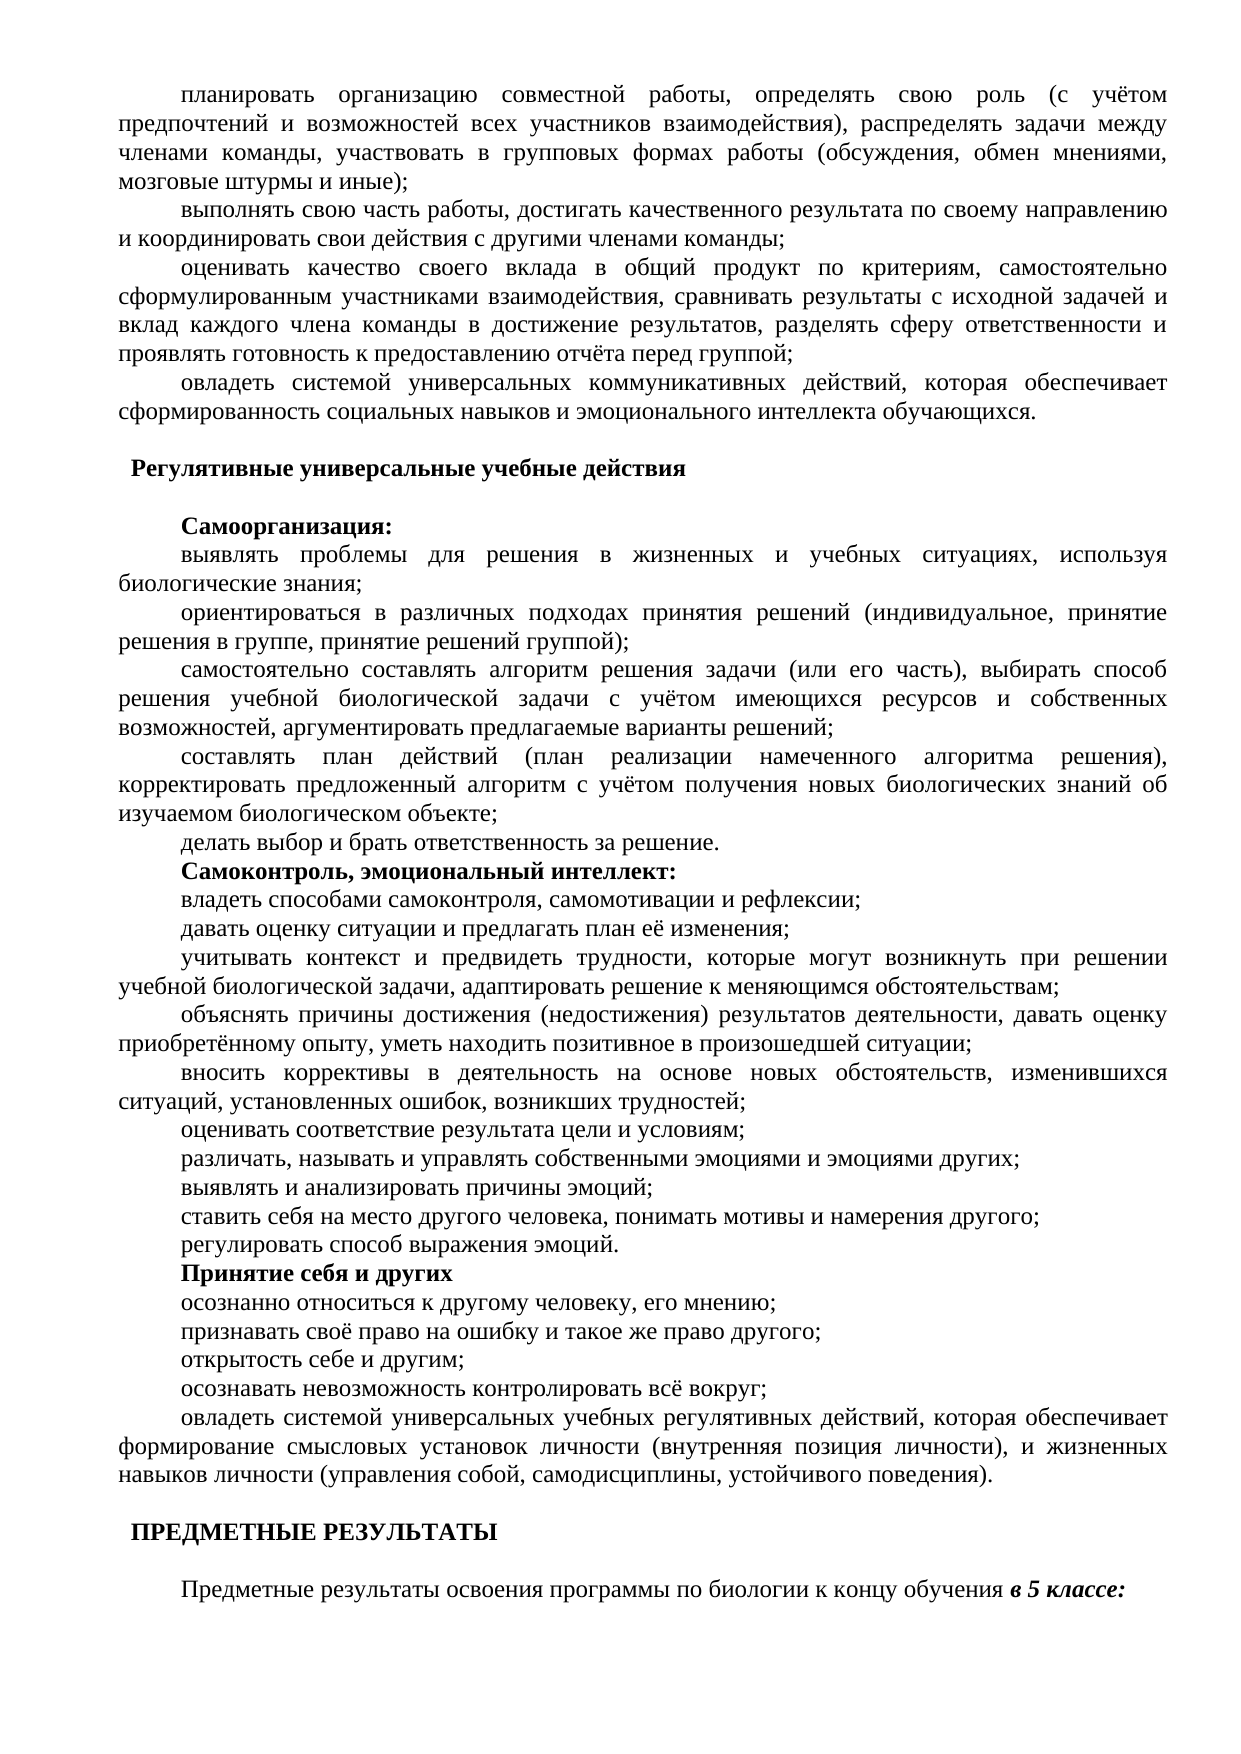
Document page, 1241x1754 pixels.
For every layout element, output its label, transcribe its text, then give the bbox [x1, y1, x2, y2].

text выявлять и анализировать причины эмоций; [118, 1172, 1168, 1201]
text ставить себя на место другого человека, понимать мотивы и намерения другого; [118, 1201, 1168, 1229]
text ПРЕДМЕТНЫЕ РЕЗУЛЬТАТЫ [131, 1517, 1168, 1546]
text Предметные результаты освоения программы по биологии к концу обучения в 5 классе: [118, 1574, 1168, 1603]
text Самоорганизация: [118, 511, 1168, 539]
text признавать своё право на ошибку и такое же право другого; [118, 1316, 1168, 1344]
text овладеть системой универсальных учебных регулятивных действий, которая обеспечивает формирование смысловых установок личности (внутренняя позиция личности), и жизненных навыков личности (управления собой, самодисциплины, устойчивого поведения). [118, 1402, 1168, 1488]
text делать выбор и брать ответственность за решение. [118, 827, 1168, 856]
text оценивать соответствие результата цели и условиям; [118, 1114, 1168, 1143]
text овладеть системой универсальных коммуникативных действий, которая обеспечивает сформированность социальных навыков и эмоционального интеллекта обучающихся. [118, 367, 1168, 424]
text открытость себе и другим; [118, 1344, 1168, 1373]
text различать, называть и управлять собственными эмоциями и эмоциями других; [118, 1143, 1168, 1172]
text владеть способами самоконтроля, самомотивации и рефлексии; [118, 884, 1168, 913]
text планировать организацию совместной работы, определять свою роль (с учётом предпочтений и возможностей всех участников взаимодействия), распределять задачи между членами команды, участвовать в групповых формах работы (обсуждения, обмен мнениями, мозговые штурмы и иные); [118, 79, 1168, 194]
text давать оценку ситуации и предлагать план её изменения; [118, 913, 1168, 942]
text Принятие себя и других [118, 1258, 1168, 1287]
text самостоятельно составлять алгоритм решения задачи (или его часть), выбирать способ решения учебной биологической задачи с учётом имеющихся ресурсов и собственных возможностей, аргументировать предлагаемые варианты решений; [118, 654, 1168, 741]
text учитывать контекст и предвидеть трудности, которые могут возникнуть при решении учебной биологической задачи, адаптировать решение к меняющимся обстоятельствам; [118, 942, 1168, 999]
text ориентироваться в различных подходах принятия решений (индивидуальное, принятие решения в группе, принятие решений группой); [118, 597, 1168, 654]
text Регулятивные универсальные учебные действия [131, 453, 1168, 482]
text оценивать качество своего вклада в общий продукт по критериям, самостоятельно сформулированным участниками взаимодействия, сравнивать результаты с исходной задачей и вклад каждого члена команды в достижение результатов, разделять сферу ответственности и проявлять готовность к предоставлению отчёта перед группой; [118, 252, 1168, 367]
text выполнять свою часть работы, достигать качественного результата по своему направлению и координировать свои действия с другими членами команды; [118, 194, 1168, 252]
text составлять план действий (план реализации намеченного алгоритма решения), корректировать предложенный алгоритм с учётом получения новых биологических знаний об изучаемом биологическом объекте; [118, 741, 1168, 827]
text Самоконтроль, эмоциональный интеллект: [118, 856, 1168, 884]
text вносить коррективы в деятельность на основе новых обстоятельств, изменившихся ситуаций, установленных ошибок, возникших трудностей; [118, 1057, 1168, 1114]
text осознавать невозможность контролировать всё вокруг; [118, 1373, 1168, 1402]
text регулировать способ выражения эмоций. [118, 1229, 1168, 1258]
text объяснять причины достижения (недостижения) результатов деятельности, давать оценку приобретённому опыту, уметь находить позитивное в произошедшей ситуации; [118, 999, 1168, 1057]
text осознанно относиться к другому человеку, его мнению; [118, 1287, 1168, 1316]
text выявлять проблемы для решения в жизненных и учебных ситуациях, используя биологические знания; [118, 539, 1168, 597]
